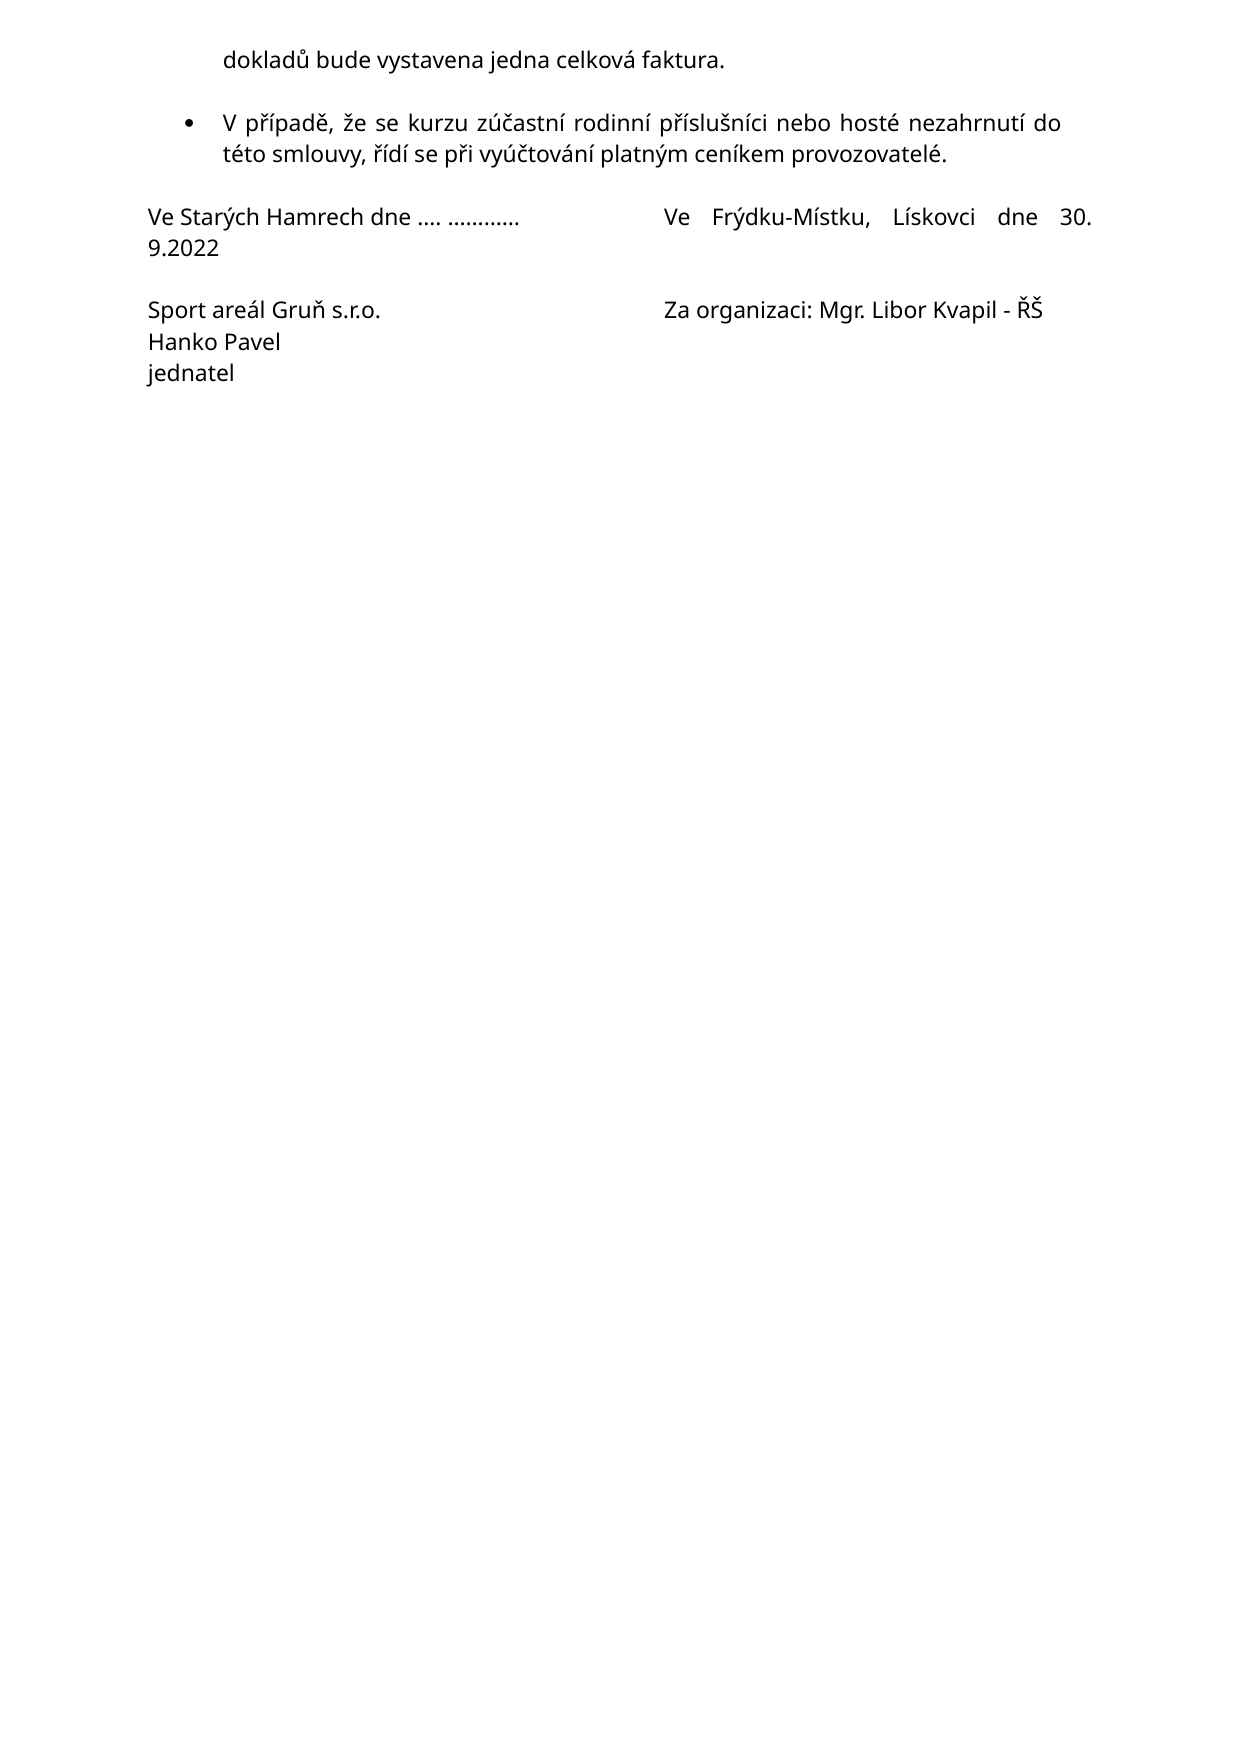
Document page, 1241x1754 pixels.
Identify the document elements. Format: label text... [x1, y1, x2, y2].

list V případě, že se kurzu zúčastní rodinní příslušníci nebo hosté nezahrnutí do této smlouvy, řídí se při vyúčtování platným ceníkem provozovatelé. [185, 107, 1063, 169]
text Sport areál Gruň s.r.o. Za organizaci: Mgr. Libor Kvapil - ŘŠ [148, 294, 1093, 326]
text Hanko Pavel [148, 326, 1093, 357]
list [185, 44, 1063, 76]
text jednatel [148, 357, 1093, 388]
text Ve Starých Hamrech dne …. ………… Ve Frýdku-Místku, Lískovci dne 30. 9.2022 [148, 201, 1093, 263]
